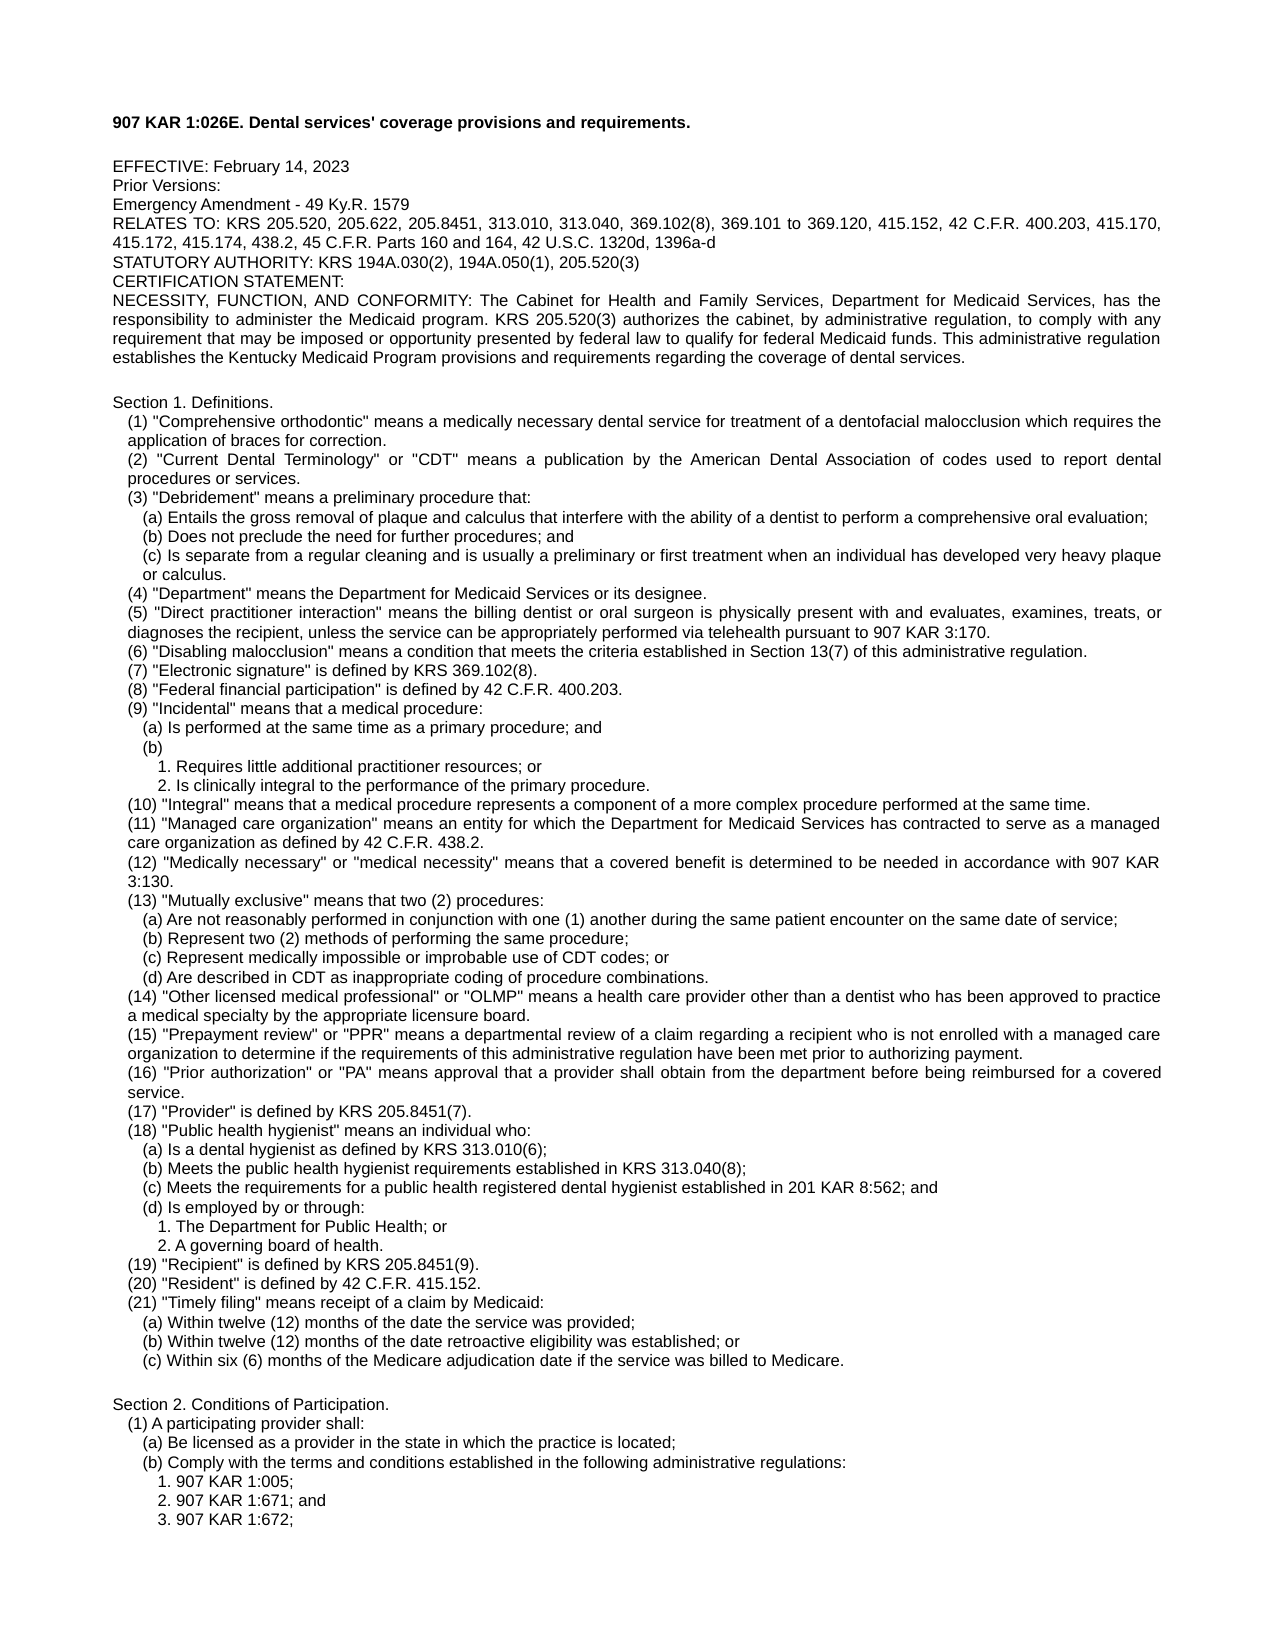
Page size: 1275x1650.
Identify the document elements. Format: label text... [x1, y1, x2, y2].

text (a) Entails the gross removal of plaque and calculus that interfere with the ability of a dentist to perform a comprehensive oral evaluation; [142, 507, 1162, 527]
text (11) "Managed care organization" means an entity for which the Department for Medicaid Services has contracted to serve as a managed care organization as defined by 42 C.F.R. 438.2. [127, 814, 1162, 852]
text (10) "Integral" means that a medical procedure represents a component of a more complex procedure performed at the same time. [127, 795, 1162, 814]
text (5) "Direct practitioner interaction" means the billing dentist or oral surgeon is physically present with and evaluates, examines, treats, or diagnoses the recipient, unless the service can be appropriately performed via telehealth pursuant to 907 KAR 3:170. [127, 603, 1162, 642]
text (b) [142, 737, 1162, 757]
text (c) Is separate from a regular cleaning and is usually a preliminary or first treatment when an individual has developed very heavy plaque or calculus. [142, 546, 1162, 584]
text (3) "Debridement" means a preliminary procedure that: [127, 488, 1162, 507]
text RELATES TO: KRS 205.520, 205.622, 205.8451, 313.010, 313.040, 369.102(8), 369.101 to 369.120, 415.152, 42 C.F.R. 400.203, 415.170, 415.172, 415.174, 438.2, 45 C.F.R. Parts 160 and 164, 42 U.S.C. 1320d, 1396a-d [112, 214, 1162, 252]
text (15) "Prepayment review" or "PPR" means a departmental review of a claim regarding a recipient who is not enrolled with a managed care organization to determine if the requirements of this administrative regulation have been met prior to authorizing payment. [127, 1025, 1162, 1063]
text (b) Does not preclude the need for further procedures; and [142, 527, 1162, 546]
text (4) "Department" means the Department for Medicaid Services or its designee. [127, 584, 1162, 603]
text EFFECTIVE: February 14, 2023 [112, 157, 1162, 176]
text Prior Versions: [112, 176, 1162, 195]
text (19) "Recipient" is defined by KRS 205.8451(9). [127, 1255, 1162, 1274]
text (d) Is employed by or through: [142, 1197, 1162, 1217]
text (b) Represent two (2) methods of performing the same procedure; [142, 929, 1162, 948]
text (13) "Mutually exclusive" means that two (2) procedures: [127, 891, 1162, 910]
text (b) Comply with the terms and conditions established in the following administrative regulations: [142, 1452, 1162, 1472]
text (18) "Public health hygienist" means an individual who: [127, 1121, 1162, 1140]
text 3. 907 KAR 1:672; [157, 1510, 1162, 1529]
text 1. The Department for Public Health; or [157, 1217, 1162, 1236]
text 1. Requires little additional practitioner resources; or [157, 757, 1162, 776]
text NECESSITY, FUNCTION, AND CONFORMITY: The Cabinet for Health and Family Services, Department for Medicaid Services, has the responsibility to administer the Medicaid program. KRS 205.520(3) authorizes the cabinet, by administrative regulation, to comply with any requirement that may be imposed or opportunity presented by federal law to qualify for federal Medicaid funds. This administrative regulation establishes the Kentucky Medicaid Program provisions and requirements regarding the coverage of dental services. [112, 291, 1162, 367]
text (17) "Provider" is defined by KRS 205.8451(7). [127, 1102, 1162, 1121]
text (b) Meets the public health hygienist requirements established in KRS 313.040(8); [142, 1159, 1162, 1178]
text Section 2. Conditions of Participation. [112, 1395, 1162, 1414]
text Section 1. Definitions. [112, 392, 1162, 412]
text STATUTORY AUTHORITY: KRS 194A.030(2), 194A.050(1), 205.520(3) [112, 252, 1162, 272]
text Emergency Amendment - 49 Ky.R. 1579 [112, 195, 1162, 214]
text 907 KAR 1:026E. Dental services' coverage provisions and requirements. [112, 112, 1162, 132]
text CERTIFICATION STATEMENT: [112, 272, 1162, 291]
text 2. 907 KAR 1:671; and [157, 1491, 1162, 1510]
text (9) "Incidental" means that a medical procedure: [127, 699, 1162, 718]
text (21) "Timely filing" means receipt of a claim by Medicaid: [127, 1293, 1162, 1312]
text (c) Represent medically impossible or improbable use of CDT codes; or [142, 948, 1162, 967]
text (12) "Medically necessary" or "medical necessity" means that a covered benefit is determined to be needed in accordance with 907 KAR 3:130. [127, 852, 1162, 891]
text 2. A governing board of health. [157, 1236, 1162, 1255]
text (8) "Federal financial participation" is defined by 42 C.F.R. 400.203. [127, 680, 1162, 699]
text (a) Be licensed as a provider in the state in which the practice is located; [142, 1433, 1162, 1452]
text (14) "Other licensed medical professional" or "OLMP" means a health care provider other than a dentist who has been approved to practice a medical specialty by the appropriate licensure board. [127, 987, 1162, 1025]
text (c) Meets the requirements for a public health registered dental hygienist established in 201 KAR 8:562; and [142, 1178, 1162, 1197]
text (a) Is a dental hygienist as defined by KRS 313.010(6); [142, 1140, 1162, 1159]
text (1) A participating provider shall: [127, 1414, 1162, 1433]
text (1) "Comprehensive orthodontic" means a medically necessary dental service for treatment of a dentofacial malocclusion which requires the application of braces for correction. [127, 412, 1162, 450]
text (c) Within six (6) months of the Medicare adjudication date if the service was billed to Medicare. [142, 1351, 1162, 1370]
text (2) "Current Dental Terminology" or "CDT" means a publication by the American Dental Association of codes used to report dental procedures or services. [127, 450, 1162, 488]
text 2. Is clinically integral to the performance of the primary procedure. [157, 776, 1162, 795]
text (a) Is performed at the same time as a primary procedure; and [142, 718, 1162, 737]
text (7) "Electronic signature" is defined by KRS 369.102(8). [127, 661, 1162, 680]
text (20) "Resident" is defined by 42 C.F.R. 415.152. [127, 1274, 1162, 1293]
text (b) Within twelve (12) months of the date retroactive eligibility was established; or [142, 1332, 1162, 1351]
text (16) "Prior authorization" or "PA" means approval that a provider shall obtain from the department before being reimbursed for a covered service. [127, 1063, 1162, 1102]
text (a) Within twelve (12) months of the date the service was provided; [142, 1312, 1162, 1332]
text 1. 907 KAR 1:005; [157, 1472, 1162, 1491]
text (d) Are described in CDT as inappropriate coding of procedure combinations. [142, 967, 1162, 987]
text (6) "Disabling malocclusion" means a condition that meets the criteria established in Section 13(7) of this administrative regulation. [127, 642, 1162, 661]
text (a) Are not reasonably performed in conjunction with one (1) another during the same patient encounter on the same date of service; [142, 910, 1162, 929]
